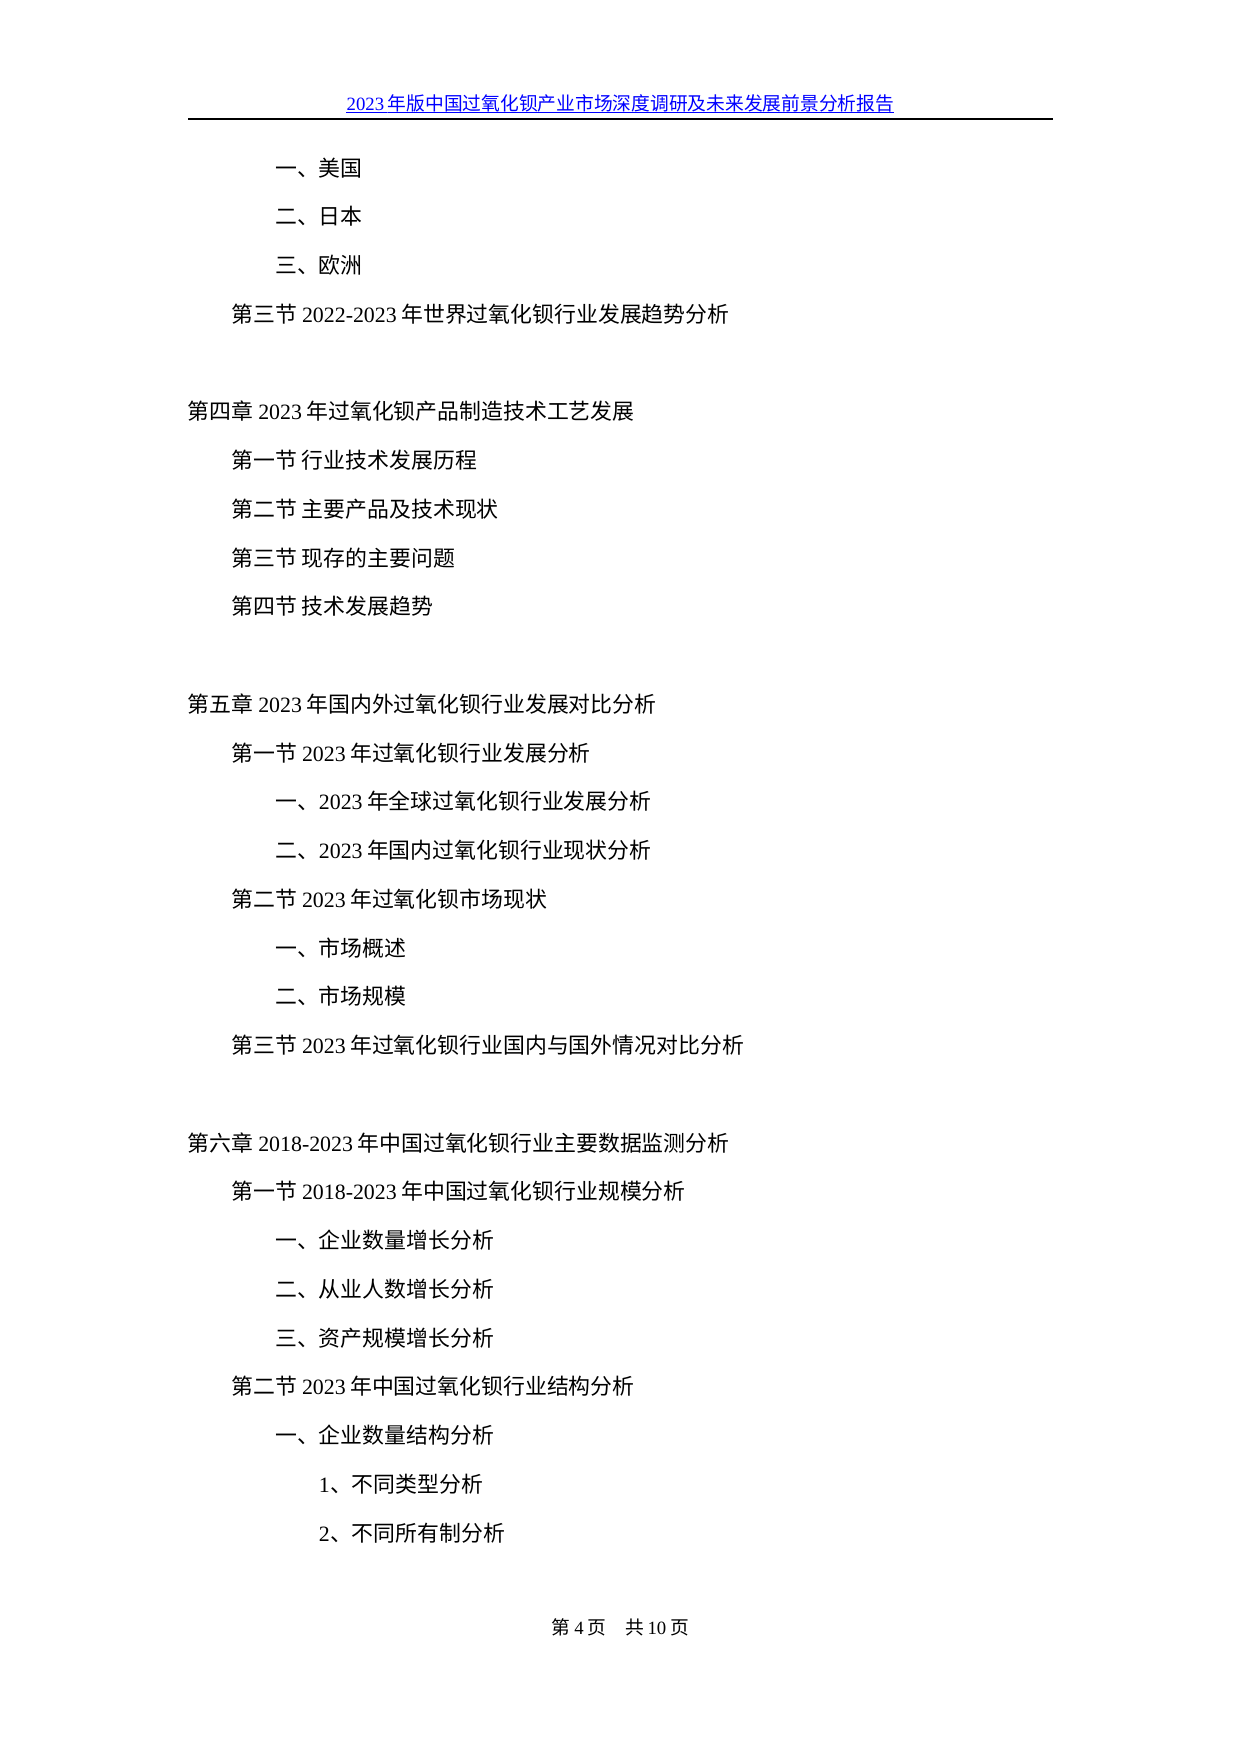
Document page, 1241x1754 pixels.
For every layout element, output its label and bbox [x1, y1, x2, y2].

text [187, 150, 1053, 1548]
